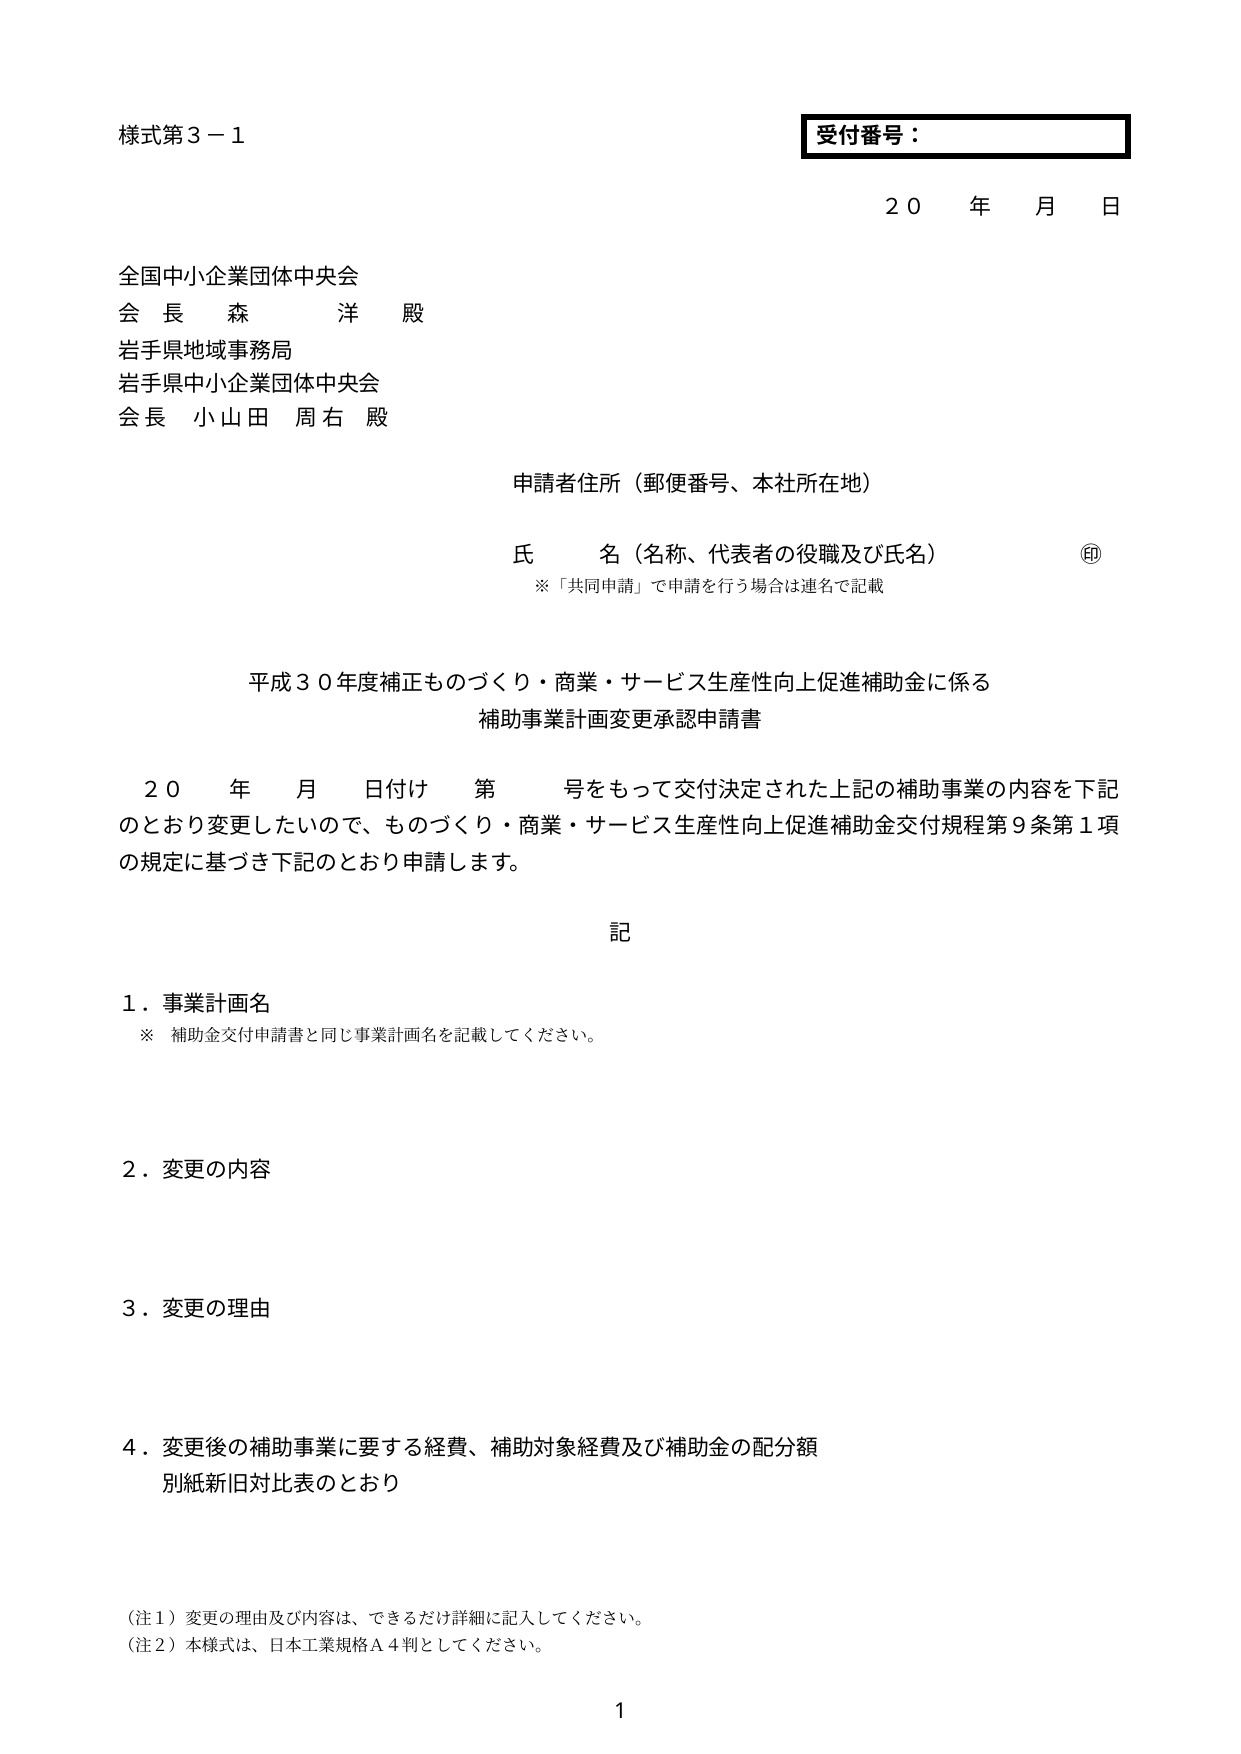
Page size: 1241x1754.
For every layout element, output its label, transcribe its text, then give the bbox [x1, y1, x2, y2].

text ※「共同申請」で申請を行う場合は連名で記載 [140, 573, 1122, 597]
text ４．変更後の補助事業に要する経費、補助対象経費及び補助金の配分額 [118, 1430, 1122, 1462]
text 別紙新旧対比表のとおり [118, 1466, 1122, 1498]
text 様式第３－１ [118, 118, 801, 150]
text ２．変更の内容 [118, 1152, 1122, 1184]
text 岩手県地域事務局 [118, 332, 1122, 365]
text ２０ 年 月 日 [118, 189, 1122, 220]
text （注１）変更の理由及び内容は、できるだけ詳細に記入してください。 [118, 1605, 1122, 1629]
text 平成３０年度補正ものづくり・商業・サービス生産性向上促進補助金に係る [118, 665, 1122, 697]
text 全国中小企業団体中央会 [118, 259, 1122, 291]
text （注２）本様式は、日本工業規格Ａ４判としてください。 [118, 1633, 1122, 1657]
text 会 長 森 洋 殿 [118, 296, 1122, 327]
text 岩手県中小企業団体中央会 [118, 365, 1122, 398]
text １．事業計画名 [118, 986, 1122, 1017]
text 記 [118, 915, 1122, 947]
text 申請者住所（郵便番号、本社所在地） [118, 466, 1122, 498]
text 氏 名（名称、代表者の役職及び氏名） ㊞ [118, 537, 1122, 568]
text 会 長 小 山 田 周 右 殿 [118, 398, 1122, 432]
text 補助事業計画変更承認申請書 [118, 702, 1122, 733]
text ２０ 年 月 日付け 第 号をもって交付決定された上記の補助事業の内容を下記のとおり変更したいので、ものづくり・商業・サービス生産性向上促進補助金交付規程第９条第１項の規定に基づき下記のとおり申請します。 [118, 772, 1122, 876]
text ３．変更の理由 [118, 1291, 1122, 1323]
text ※ 補助金交付申請書と同じ事業計画名を記載してください。 [140, 1022, 1122, 1046]
